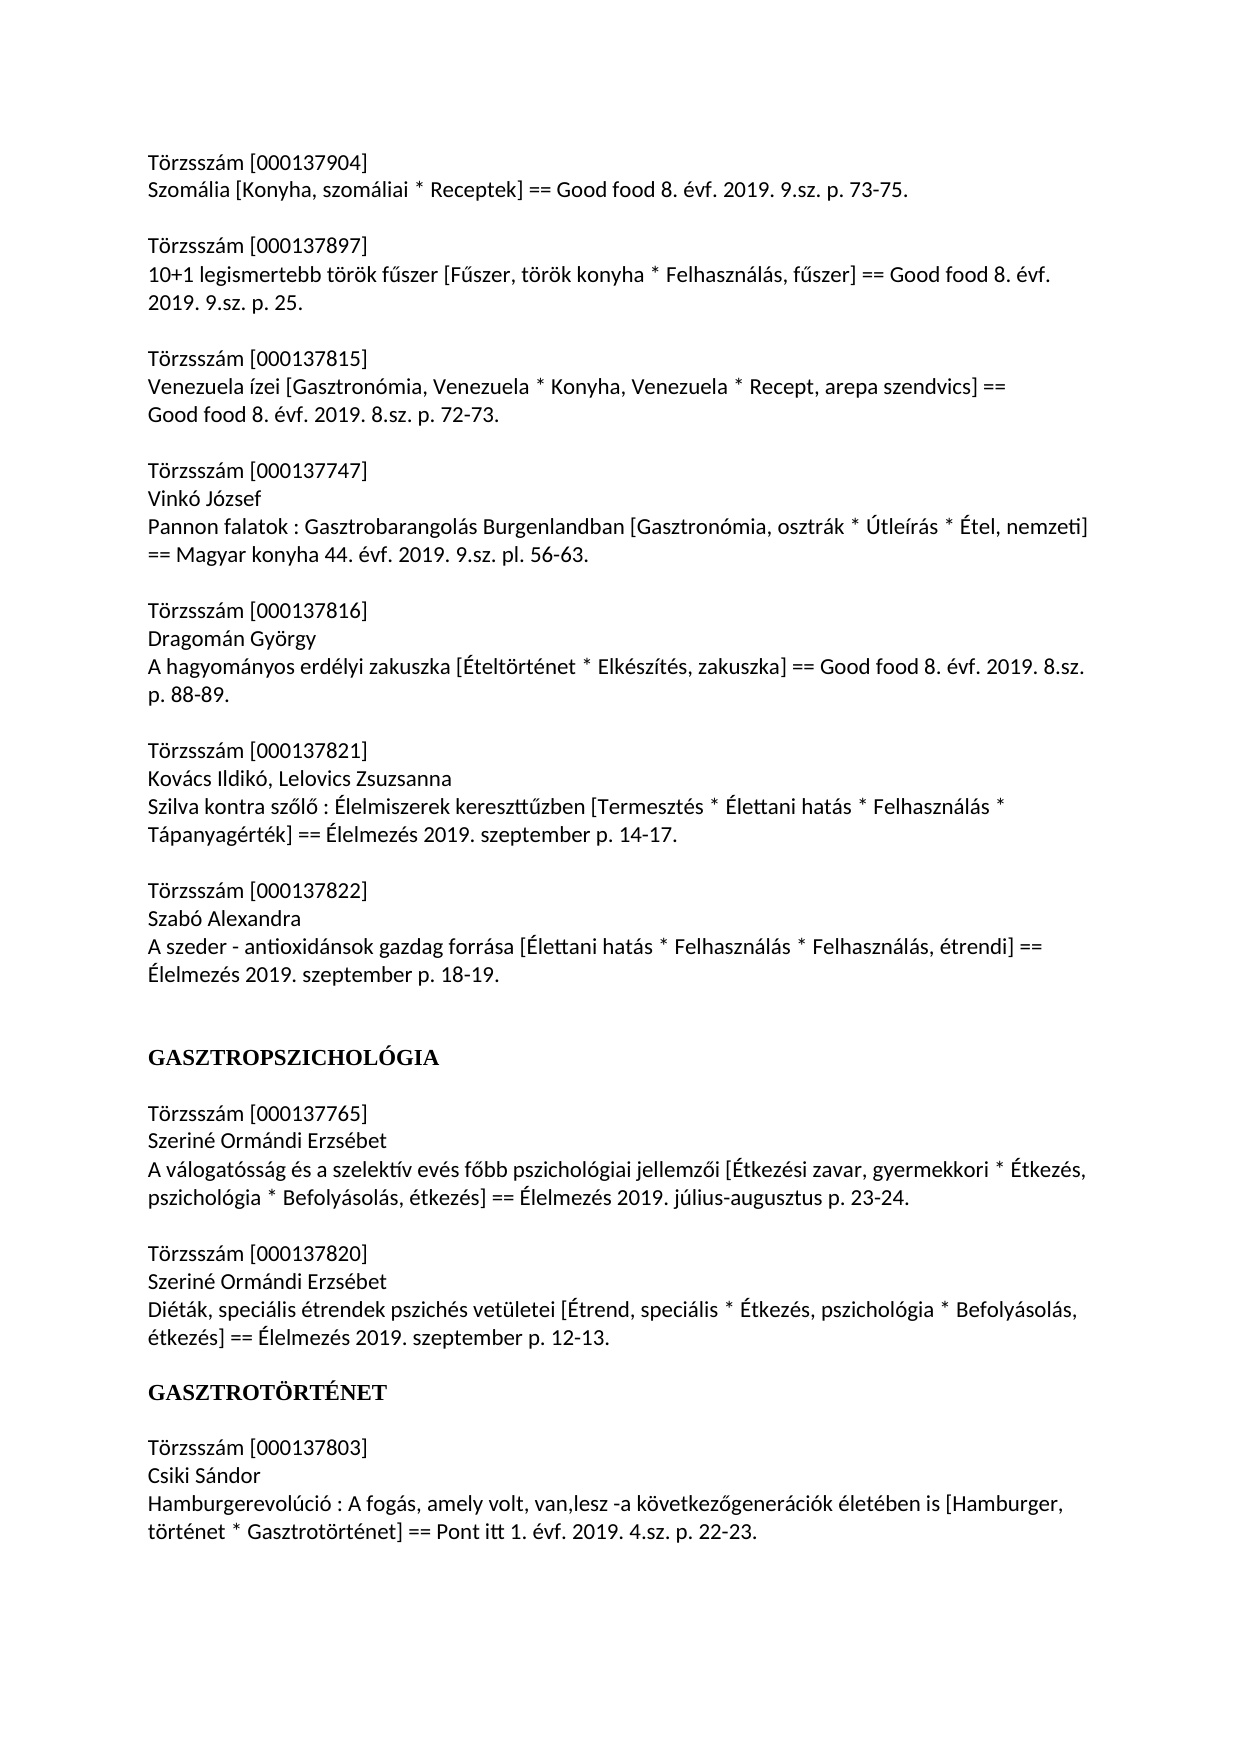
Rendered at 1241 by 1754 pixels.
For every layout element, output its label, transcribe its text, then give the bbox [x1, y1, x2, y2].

text Törzsszám [000137816] [148, 596, 1093, 624]
text Hamburgerevolúció : A fogás, amely volt, van,lesz -a következőgenerációk életében is [Hamburger, történet * Gasztrotörténet] == Pont itt 1. évf. 2019. 4.sz. p. 22-23. [148, 1489, 1093, 1545]
text Törzsszám [000137897] [148, 232, 1093, 260]
text A hagyományos erdélyi zakuszka [Ételtörténet * Elkészítés, zakuszka] == Good food 8. évf. 2019. 8.sz. p. 88-89. [148, 652, 1093, 708]
text A válogatósság és a szelektív evés főbb pszichológiai jellemzői [Étkezési zavar, gyermekkori * Étkezés, pszichológia * Befolyásolás, étkezés] == Élelmezés 2019. július-augusztus p. 23-24. [148, 1155, 1093, 1211]
text A szeder - antioxidánsok gazdag forrása [Élettani hatás * Felhasználás * Felhasználás, étrendi] == Élelmezés 2019. szeptember p. 18-19. [148, 932, 1093, 988]
text Törzsszám [000137815] [148, 344, 1093, 372]
text Törzsszám [000137747] [148, 456, 1093, 484]
text Törzsszám [000137820] [148, 1239, 1093, 1267]
text Törzsszám [000137765] [148, 1099, 1093, 1127]
text GASZTROPSZICHOLÓGIA [148, 1044, 1093, 1071]
text Pannon falatok : Gasztrobarangolás Burgenlandban [Gasztronómia, osztrák * Útleírás * Étel, nemzeti] == Magyar konyha 44. évf. 2019. 9.sz. pl. 56-63. [148, 512, 1093, 568]
text Good food 8. évf. 2019. 8.sz. p. 72-73. [148, 400, 1093, 428]
text GASZTROTÖRTÉNET [148, 1379, 1093, 1405]
text Törzsszám [000137904] [148, 148, 1093, 176]
text Szeriné Ormándi Erzsébet [148, 1267, 1093, 1295]
text Szilva kontra szőlő : Élelmiszerek kereszttűzben [Termesztés * Élettani hatás * Felhasználás * Tápanyagérték] == Élelmezés 2019. szeptember p. 14-17. [148, 792, 1093, 848]
text Szomália [Konyha, szomáliai * Receptek] == Good food 8. évf. 2019. 9.sz. p. 73-75. [148, 176, 1093, 204]
text Venezuela ízei [Gasztronómia, Venezuela * Konyha, Venezuela * Recept, arepa szendvics] == [148, 372, 1093, 400]
text Szabó Alexandra [148, 904, 1093, 932]
text Törzsszám [000137821] [148, 736, 1093, 764]
text Diéták, speciális étrendek pszichés vetületei [Étrend, speciális * Étkezés, pszichológia * Befolyásolás, étkezés] == Élelmezés 2019. szeptember p. 12-13. [148, 1295, 1093, 1351]
text Kovács Ildikó, Lelovics Zsuzsanna [148, 764, 1093, 792]
text 10+1 legismertebb török fűszer [Fűszer, török konyha * Felhasználás, fűszer] == Good food 8. évf. 2019. 9.sz. p. 25. [148, 260, 1093, 316]
text Csiki Sándor [148, 1461, 1093, 1489]
text Törzsszám [000137822] [148, 876, 1093, 904]
text Vinkó József [148, 484, 1093, 512]
text Szeriné Ormándi Erzsébet [148, 1127, 1093, 1155]
text Törzsszám [000137803] [148, 1433, 1093, 1461]
text Dragomán György [148, 624, 1093, 652]
